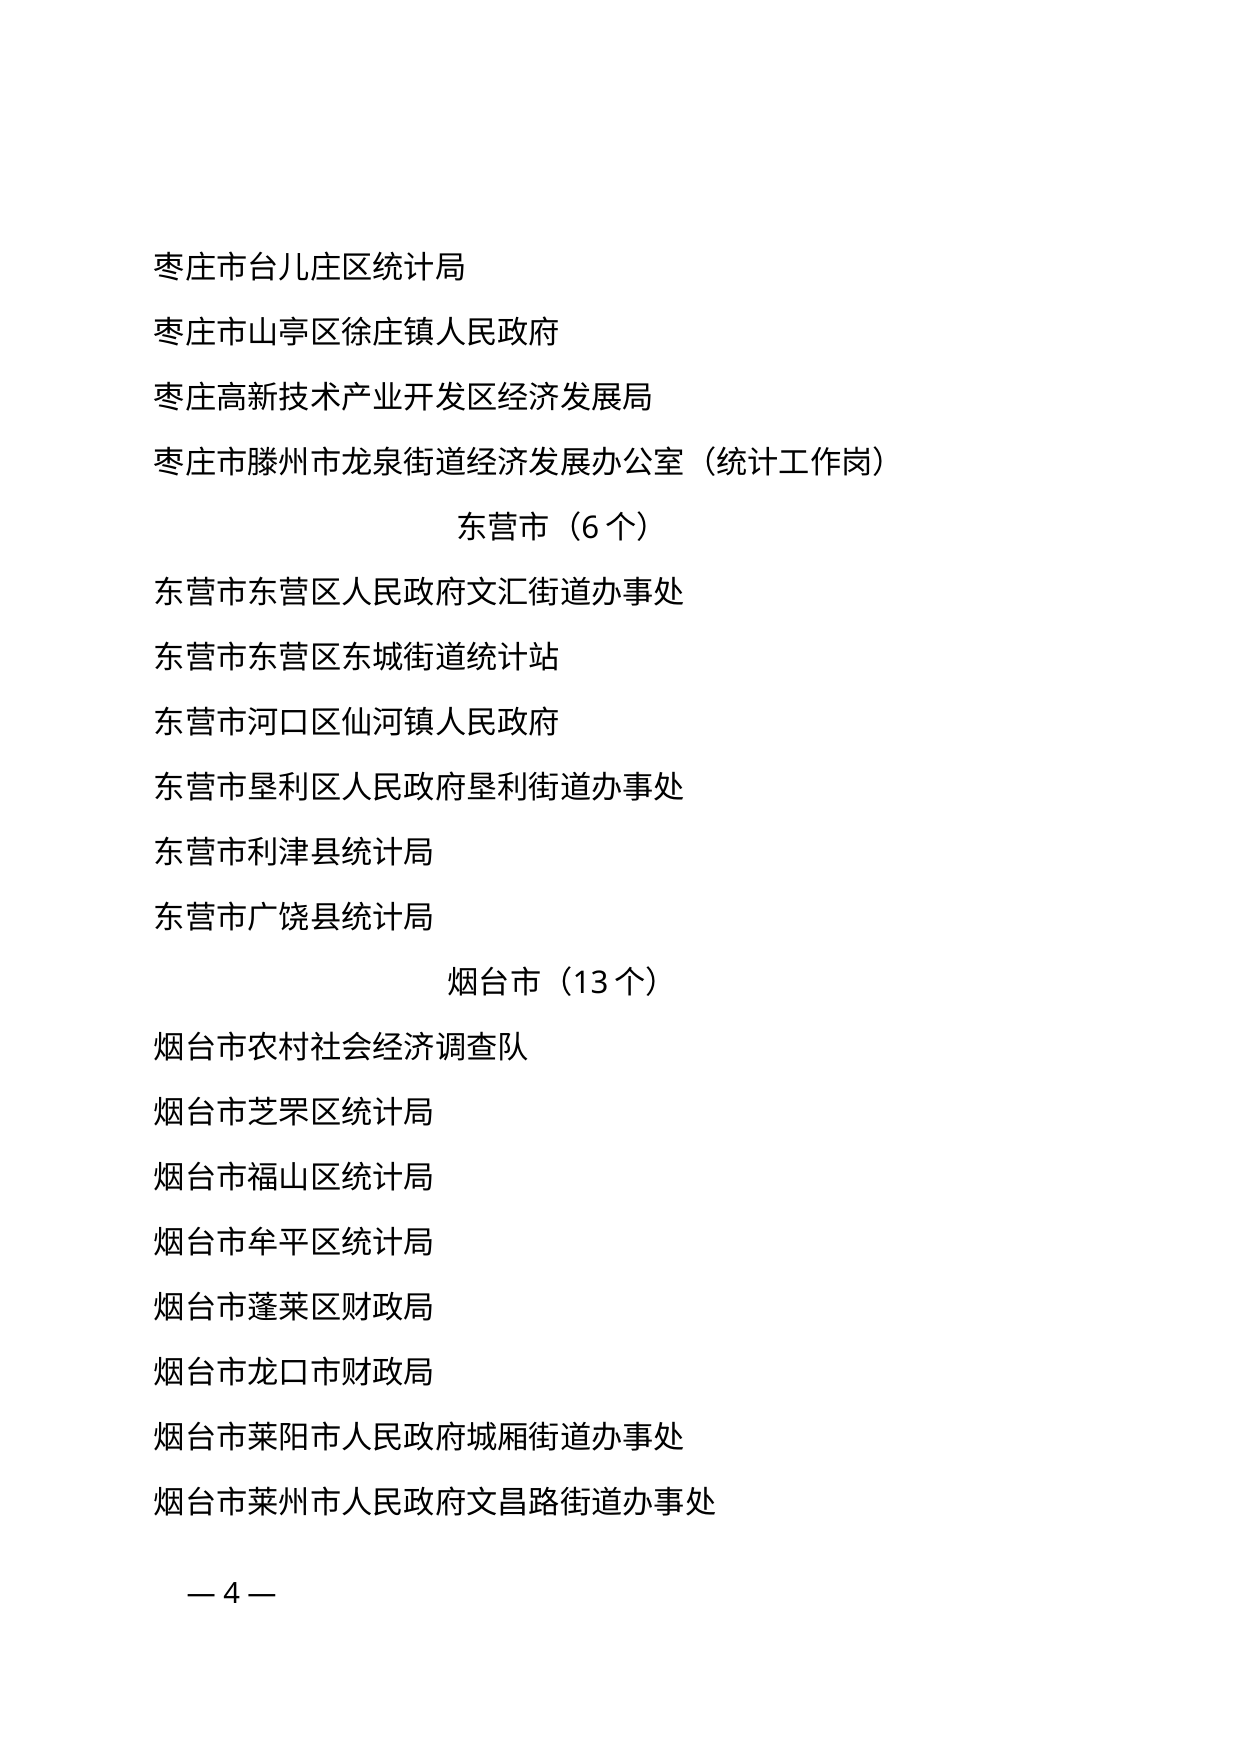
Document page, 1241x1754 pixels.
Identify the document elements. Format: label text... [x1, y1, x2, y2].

table_cell 东营市东营区东城街道统计站 [142, 623, 982, 688]
table_cell 东营市垦利区人民政府垦利街道办事处 [142, 753, 982, 818]
table_cell 烟台市芝罘区统计局 [142, 1078, 982, 1143]
table_cell 枣庄高新技术产业开发区经济发展局 [142, 363, 982, 428]
table_cell 烟台市牟平区统计局 [142, 1208, 982, 1273]
table_cell 枣庄市滕州市龙泉街道经济发展办公室（统计工作岗） [142, 428, 982, 493]
table_cell 东营市广饶县统计局 [142, 883, 982, 948]
table_cell 烟台市龙口市财政局 [142, 1338, 982, 1403]
table_cell 烟台市莱州市人民政府文昌路街道办事处 [142, 1468, 982, 1533]
table_cell 烟台市（13个） [142, 948, 982, 1013]
table_cell 枣庄市山亭区徐庄镇人民政府 [142, 298, 982, 363]
table_cell 东营市（6个） [142, 493, 982, 558]
table_cell 东营市东营区人民政府文汇街道办事处 [142, 558, 982, 623]
table_cell 烟台市农村社会经济调查队 [142, 1013, 982, 1078]
table_cell 烟台市蓬莱区财政局 [142, 1273, 982, 1338]
table_cell 东营市河口区仙河镇人民政府 [142, 688, 982, 753]
table_cell 枣庄市台儿庄区统计局 [142, 233, 982, 298]
table_cell 东营市利津县统计局 [142, 818, 982, 883]
table_cell 烟台市莱阳市人民政府城厢街道办事处 [142, 1403, 982, 1468]
table_cell 烟台市福山区统计局 [142, 1143, 982, 1208]
